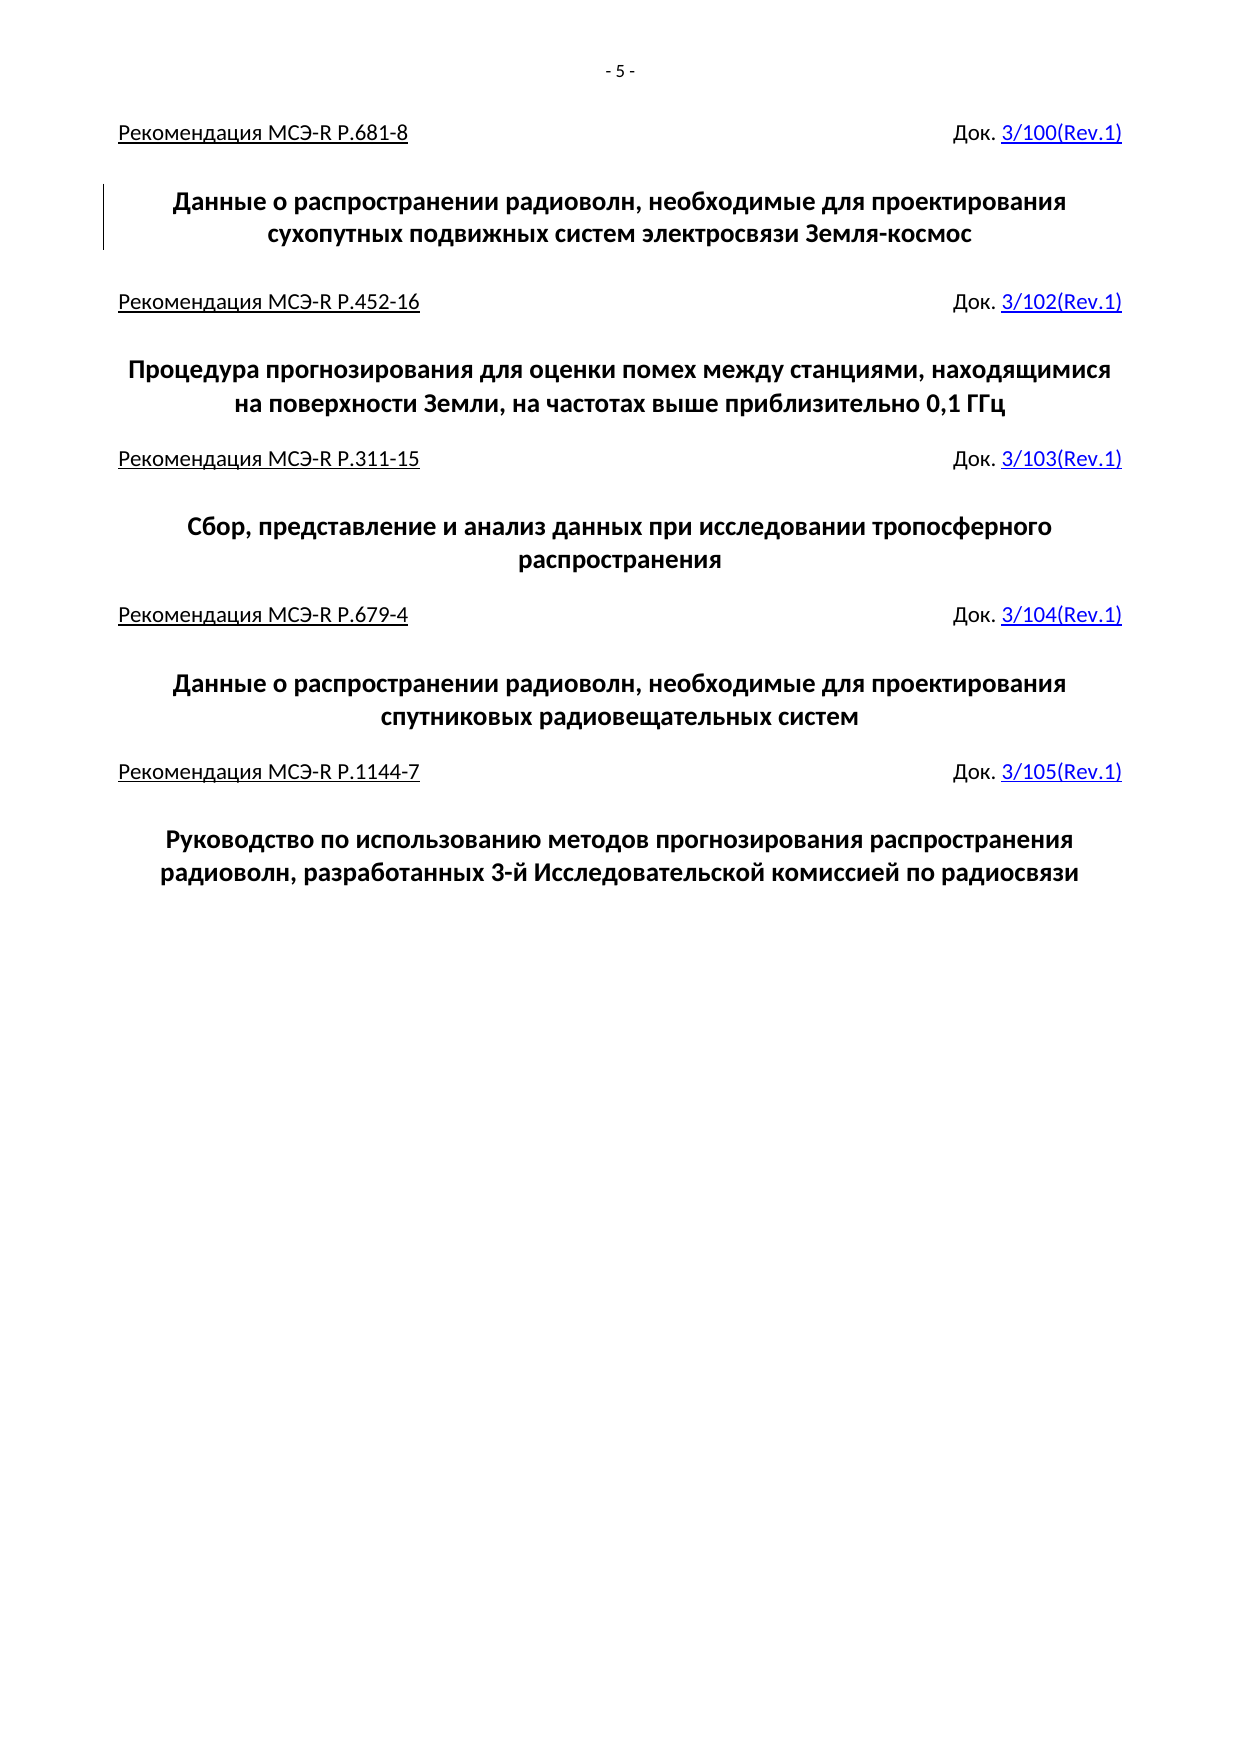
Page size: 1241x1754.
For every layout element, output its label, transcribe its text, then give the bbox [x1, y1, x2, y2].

text Рекомендация МСЭ-R P.1144-7 Док. 3/105(Rev.1) [118, 757, 1122, 785]
text Рекомендация МСЭ-R P.679-4 Док. 3/104(Rev.1) [118, 600, 1122, 628]
title Процедура прогнозирования для оценки помех между станциями, находящимися на поверхности Земли, на частотах выше приблизительно 0,1 ГГц [118, 353, 1122, 419]
text Рекомендация МСЭ-R P.452-16 Док. 3/102(Rev.1) [118, 287, 1122, 315]
text Рекомендация МСЭ-R P.681-8 Док. 3/100(Rev.1) [118, 118, 1122, 146]
text Рекомендация МСЭ-R P.311-15 Док. 3/103(Rev.1) [118, 444, 1122, 472]
title Руководство по использованию методов прогнозирования распространения радиоволн, разработанных 3-й Исследовательской комиссией по радиосвязи [118, 822, 1122, 888]
title Данные о распространении радиоволн, необходимые для проектирования сухопутных подвижных систем электросвязи Земля-космос [118, 184, 1122, 250]
title Данные о распространении радиоволн, необходимые для проектирования спутниковых радиовещательных систем [118, 666, 1122, 732]
title Сбор, представление и анализ данных при исследовании тропосферного распространения [118, 509, 1122, 575]
